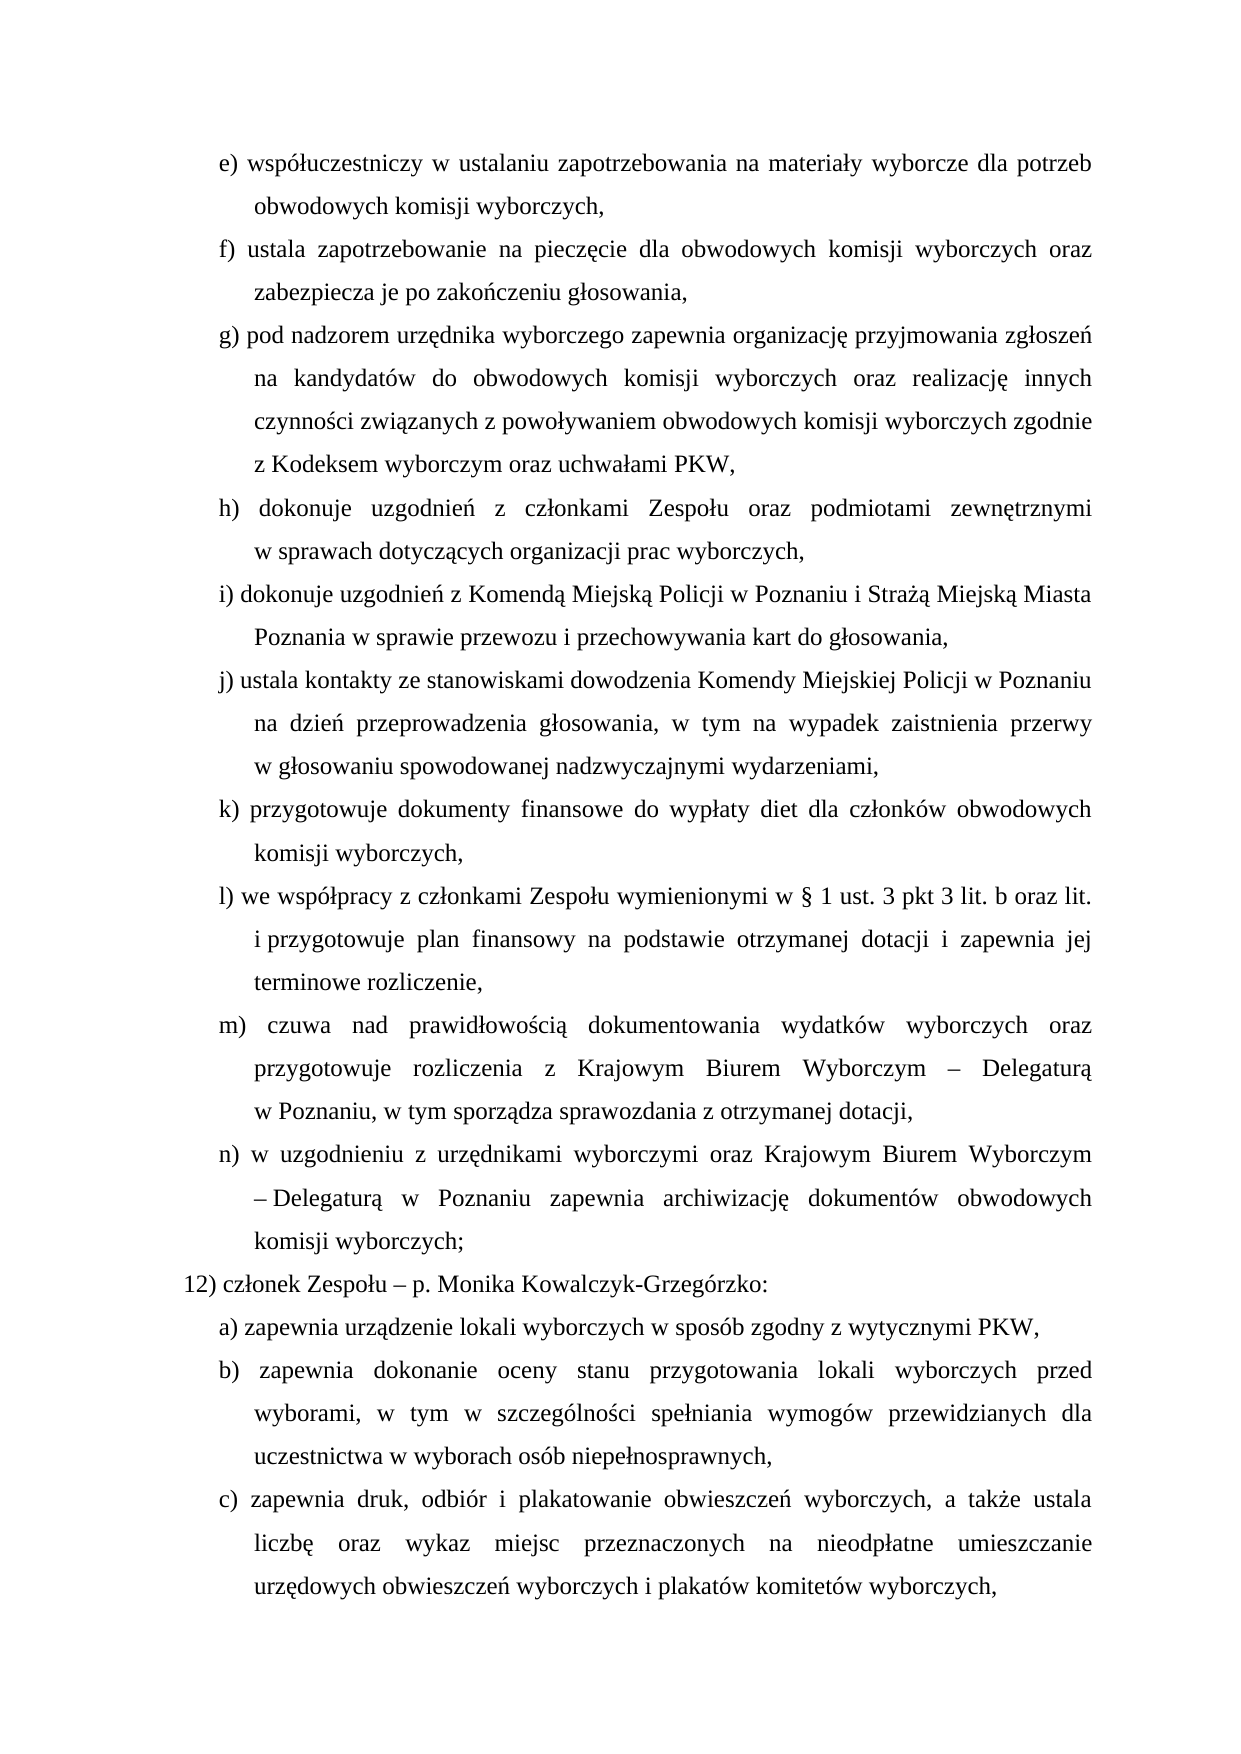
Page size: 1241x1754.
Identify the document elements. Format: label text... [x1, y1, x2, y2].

text e) współuczestniczy w ustalaniu zapotrzebowania na materiały wyborcze dla potrzeb obwodowych komisji wyborczych, [218, 148, 1093, 219]
text g) pod nadzorem urzędnika wyborczego zapewnia organizację przyjmowania zgłoszeń na kandydatów do obwodowych komisji wyborczych oraz realizację innych czynności związanych z powoływaniem obwodowych komisji wyborczych zgodnie z Kodeksem wyborczym oraz uchwałami PKW, [218, 320, 1093, 478]
text 12) członek Zespołu – p. Monika Kowalczyk-Grzegórzko: [183, 1269, 1093, 1298]
text h) dokonuje uzgodnień z członkami Zespołu oraz podmiotami zewnętrznymi w sprawach dotyczących organizacji prac wyborczych, [218, 493, 1093, 564]
text c) zapewnia druk, odbiór i plakatowanie obwieszczeń wyborczych, a także ustala liczbę oraz wykaz miejsc przeznaczonych na nieodpłatne umieszczanie urzędowych obwieszczeń wyborczych i plakatów komitetów wyborczych, [218, 1484, 1093, 1599]
text k) przygotowuje dokumenty finansowe do wypłaty diet dla członków obwodowych komisji wyborczych, [218, 794, 1093, 866]
text j) ustala kontakty ze stanowiskami dowodzenia Komendy Miejskiej Policji w Poznaniu na dzień przeprowadzenia głosowania, w tym na wypadek zaistnienia przerwy w głosowaniu spowodowanej nadzwyczajnymi wydarzeniami, [218, 665, 1093, 780]
text a) zapewnia urządzenie lokali wyborczych w sposób zgodny z wytycznymi PKW, [218, 1312, 1093, 1341]
text l) we współpracy z członkami Zespołu wymienionymi w § 1 ust. 3 pkt 3 lit. b oraz lit. i przygotowuje plan finansowy na podstawie otrzymanej dotacji i zapewnia jej terminowe rozliczenie, [218, 881, 1093, 996]
text n) w uzgodnieniu z urzędnikami wyborczymi oraz Krajowym Biurem Wyborczym – Delegaturą w Poznaniu zapewnia archiwizację dokumentów obwodowych komisji wyborczych; [218, 1139, 1093, 1254]
text m) czuwa nad prawidłowością dokumentowania wydatków wyborczych oraz przygotowuje rozliczenia z Krajowym Biurem Wyborczym – Delegaturą w Poznaniu, w tym sporządza sprawozdania z otrzymanej dotacji, [218, 1010, 1093, 1125]
text f) ustala zapotrzebowanie na pieczęcie dla obwodowych komisji wyborczych oraz zabezpiecza je po zakończeniu głosowania, [218, 234, 1093, 306]
text b) zapewnia dokonanie oceny stanu przygotowania lokali wyborczych przed wyborami, w tym w szczególności spełniania wymogów przewidzianych dla uczestnictwa w wyborach osób niepełnosprawnych, [218, 1355, 1093, 1470]
text i) dokonuje uzgodnień z Komendą Miejską Policji w Poznaniu i Strażą Miejską Miasta Poznania w sprawie przewozu i przechowywania kart do głosowania, [218, 579, 1093, 651]
